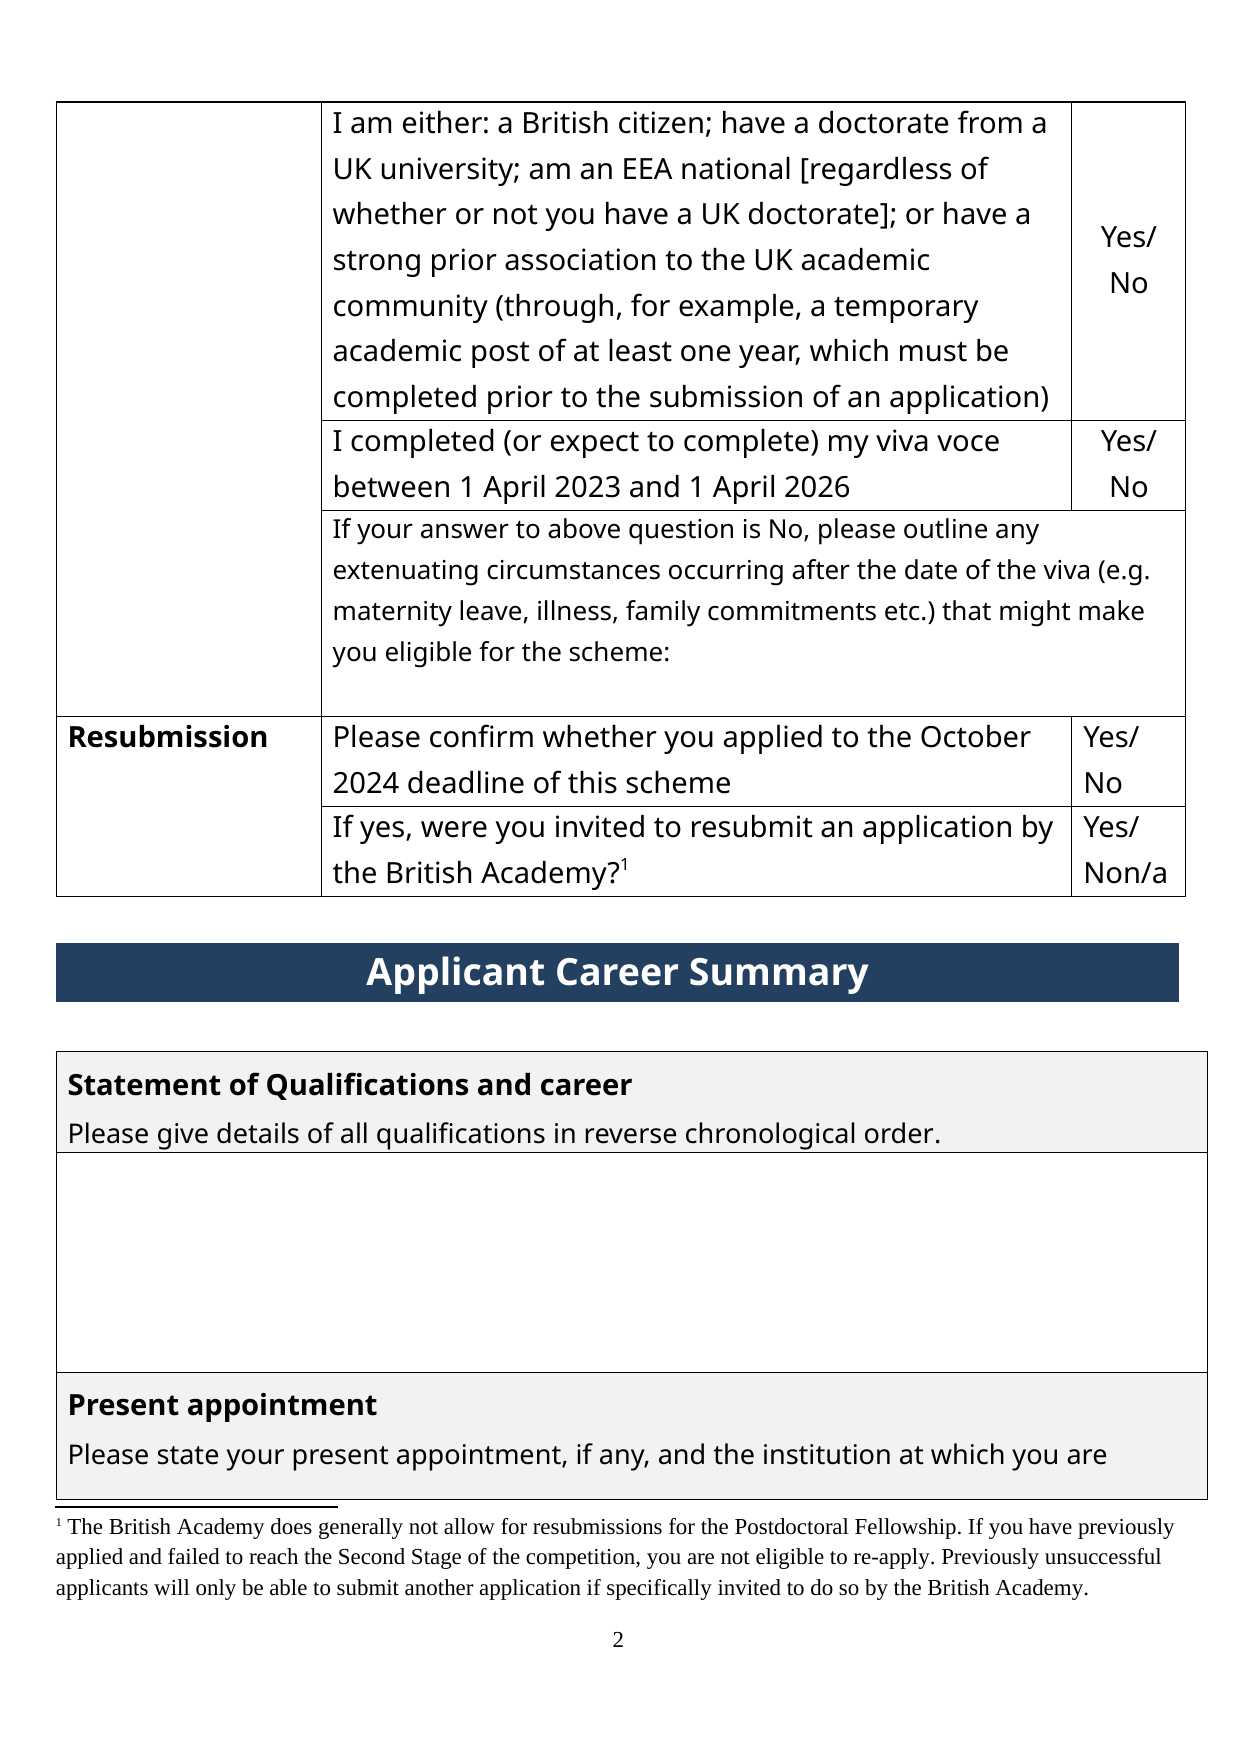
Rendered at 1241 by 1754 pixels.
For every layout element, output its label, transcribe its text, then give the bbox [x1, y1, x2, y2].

table_cell I am either: a British citizen; have a doctorate from a UK university; am an EEA national [regardless of whether or not you have a UK doctorate]; or have a strong prior association to the UK academic community (through, for example, a temporary academic post of at least one year, which must be completed prior to the submission of an application) [322, 103, 1071, 420]
table_cell Please confirm whether you applied to the October 2024 deadline of this scheme [322, 717, 1071, 806]
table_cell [57, 103, 321, 716]
table_cell [57, 1153, 1207, 1372]
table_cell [57, 1373, 1207, 1499]
table_cell If yes, were you invited to resubmit an application by the British Academy? [322, 807, 1071, 896]
table_cell Resubmission [57, 717, 321, 896]
table_header Applicant Career Summary [56, 943, 1179, 1002]
table_cell Yes/Non/a [1072, 807, 1185, 896]
table_cell If your answer to above question is No, please outline any extenuating circumstances occurring after the date of the viva (e.g. maternity leave, illness, family commitments etc.) that might make you eligible for the scheme: [322, 511, 1185, 716]
table_cell Yes/No [1072, 103, 1185, 420]
table_cell Yes/No [1072, 421, 1185, 510]
table_cell Yes/No [1072, 717, 1185, 806]
table_header Statement of Qualifications and career Please give details of all qualifications in reverse chronological order. [57, 1052, 1207, 1152]
table_cell I completed (or expect to complete) my viva voce between 1 April 2023 and 1 April 2026 [322, 421, 1071, 510]
